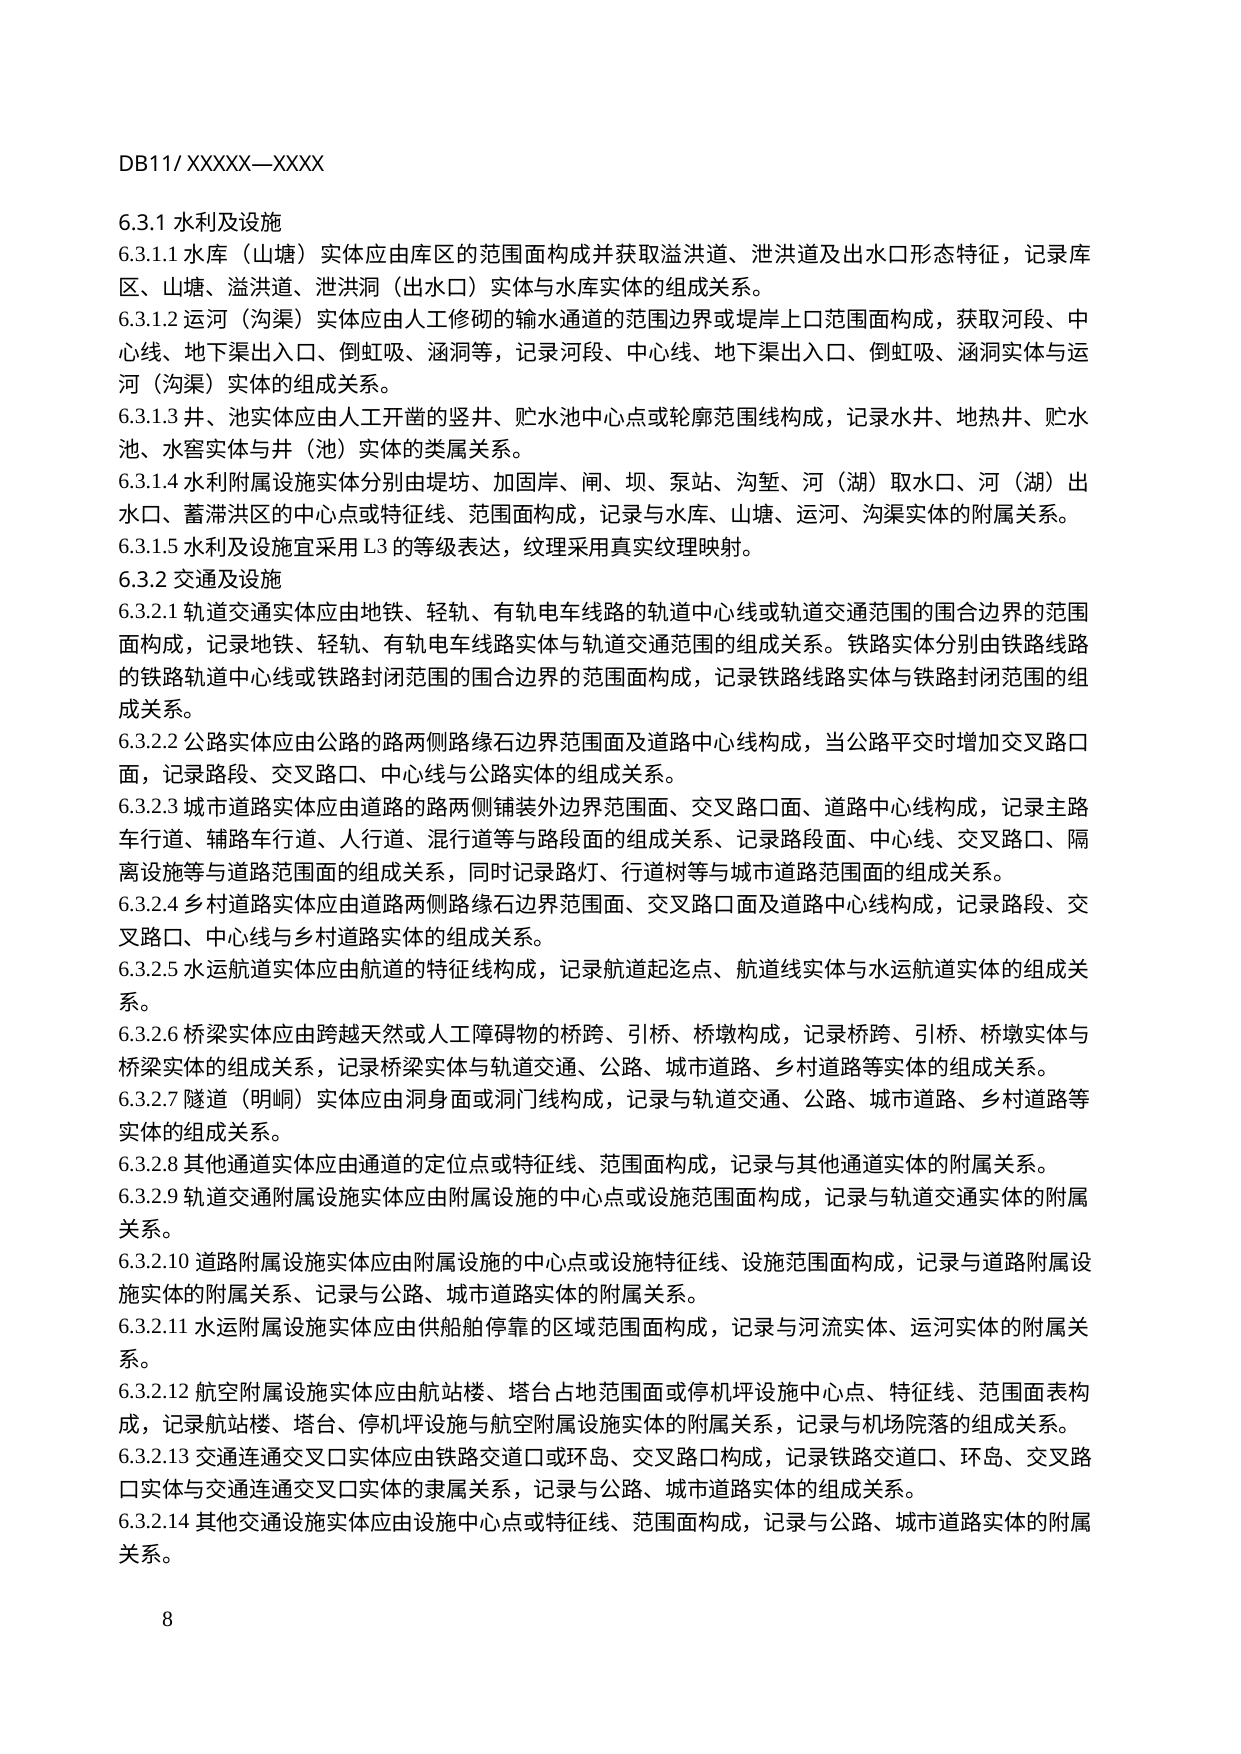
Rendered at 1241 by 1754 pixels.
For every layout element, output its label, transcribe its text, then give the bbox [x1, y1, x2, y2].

subtitle 隧道（明峒）实体应由洞身面或洞门线构成，记录与轨道交通、公路、城市道路、乡村道路等实体的组成关系。 [118, 1082, 1092, 1147]
subtitle 水运航道实体应由航道的特征线构成，记录航道起迄点、航道线实体与水运航道实体的组成关系。 [118, 952, 1092, 1017]
list 交通及设施 [118, 562, 1092, 594]
subtitle 运河（沟渠）实体应由人工修砌的输水通道的范围边界或堤岸上口范围面构成，获取河段、中心线、地下渠出入口、倒虹吸、涵洞等，记录河段、中心线、地下渠出入口、倒虹吸、涵洞实体与运河（沟渠）实体的组成关系。 [118, 302, 1092, 399]
subtitle 水利及设施宜采用L3的等级表达，纹理采用真实纹理映射。 [118, 529, 1092, 562]
subtitle 乡村道路实体应由道路两侧路缘石边界范围面、交叉路口面及道路中心线构成，记录路段、交叉路口、中心线与乡村道路实体的组成关系。 [118, 887, 1092, 952]
subtitle 公路实体应由公路的路两侧路缘石边界范围面及道路中心线构成，当公路平交时增加交叉路口面，记录路段、交叉路口、中心线与公路实体的组成关系。 [118, 724, 1092, 789]
subtitle 井、池实体应由人工开凿的竖井、贮水池中心点或轮廓范围线构成，记录水井、地热井、贮水池、水窖实体与井（池）实体的类属关系。 [118, 399, 1092, 464]
subtitle 其他交通设施实体应由设施中心点或特征线、范围面构成，记录与公路、城市道路实体的附属关系。 [118, 1504, 1092, 1569]
subtitle 道路附属设施实体应由附属设施的中心点或设施特征线、设施范围面构成，记录与道路附属设施实体的附属关系、记录与公路、城市道路实体的附属关系。 [118, 1244, 1092, 1309]
list 水利及设施 [118, 204, 1092, 237]
subtitle 其他通道实体应由通道的定位点或特征线、范围面构成，记录与其他通道实体的附属关系。 [118, 1147, 1092, 1179]
subtitle 水库（山塘）实体应由库区的范围面构成并获取溢洪道、泄洪道及出水口形态特征，记录库区、山塘、溢洪道、泄洪洞（出水口）实体与水库实体的组成关系。 [118, 237, 1092, 302]
subtitle 轨道交通实体应由地铁、轻轨、有轨电车线路的轨道中心线或轨道交通范围的围合边界的范围面构成，记录地铁、轻轨、有轨电车线路实体与轨道交通范围的组成关系。铁路实体分别由铁路线路的铁路轨道中心线或铁路封闭范围的围合边界的范围面构成，记录铁路线路实体与铁路封闭范围的组成关系。 [118, 594, 1092, 724]
subtitle 交通连通交叉口实体应由铁路交道口或环岛、交叉路口构成，记录铁路交道口、环岛、交叉路口实体与交通连通交叉口实体的隶属关系，记录与公路、城市道路实体的组成关系。 [118, 1439, 1092, 1504]
subtitle 城市道路实体应由道路的路两侧铺装外边界范围面、交叉路口面、道路中心线构成，记录主路车行道、辅路车行道、人行道、混行道等与路段面的组成关系、记录路段面、中心线、交叉路口、隔离设施等与道路范围面的组成关系，同时记录路灯、行道树等与城市道路范围面的组成关系。 [118, 789, 1092, 887]
subtitle 水利附属设施实体分别由堤坊、加固岸、闸、坝、泵站、沟堑、河（湖）取水口、河（湖）出水口、蓄滞洪区的中心点或特征线、范围面构成，记录与水库、山塘、运河、沟渠实体的附属关系。 [118, 464, 1092, 529]
subtitle 桥梁实体应由跨越天然或人工障碍物的桥跨、引桥、桥墩构成，记录桥跨、引桥、桥墩实体与桥梁实体的组成关系，记录桥梁实体与轨道交通、公路、城市道路、乡村道路等实体的组成关系。 [118, 1017, 1092, 1082]
subtitle 轨道交通附属设施实体应由附属设施的中心点或设施范围面构成，记录与轨道交通实体的附属关系。 [118, 1179, 1092, 1244]
subtitle 水运附属设施实体应由供船舶停靠的区域范围面构成，记录与河流实体、运河实体的附属关系。 [118, 1309, 1092, 1374]
subtitle 航空附属设施实体应由航站楼、塔台占地范围面或停机坪设施中心点、特征线、范围面表构成，记录航站楼、塔台、停机坪设施与航空附属设施实体的附属关系，记录与机场院落的组成关系。 [118, 1374, 1092, 1439]
